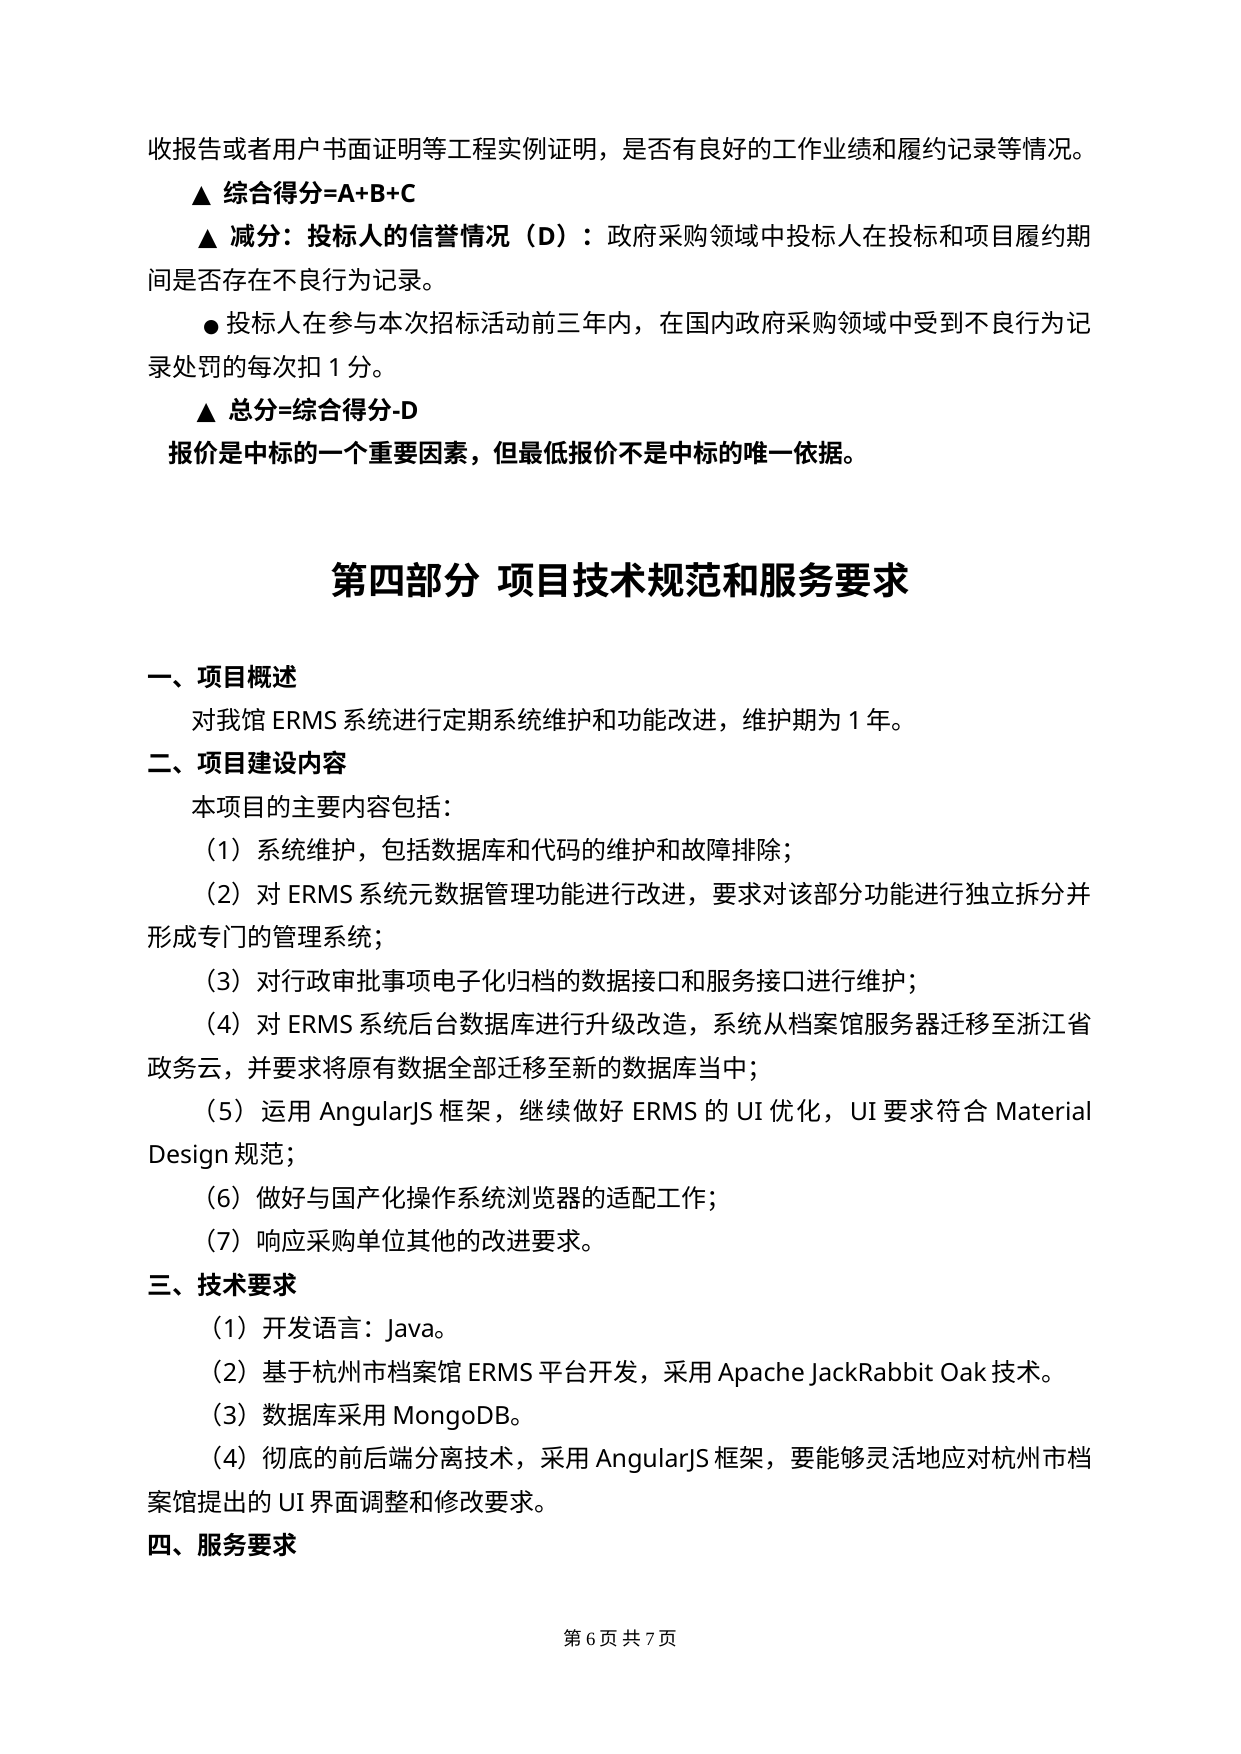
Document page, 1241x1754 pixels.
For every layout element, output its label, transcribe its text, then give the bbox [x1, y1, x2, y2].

text 一、项目概述 [148, 657, 1092, 693]
list （1）系统维护，包括数据库和代码的维护和故障排除； [148, 831, 1092, 867]
text （2）基于杭州市档案馆ERMS平台开发，采用Apache JackRabbit Oak技术。 [148, 1352, 1092, 1388]
text ● 投标人在参与本次招标活动前三年内，在国内政府采购领域中受到不良行为记录处罚的每次扣1分。 [148, 304, 1092, 383]
text （1）开发语言：Java。 [148, 1309, 1092, 1345]
text ▲ 减分：投标人的信誉情况（D）：政府采购领域中投标人在投标和项目履约期间是否存在不良行为记录。 [148, 217, 1092, 296]
text （4）彻底的前后端分离技术，采用AngularJS框架，要能够灵活地应对杭州市档案馆提出的UI界面调整和修改要求。 [148, 1439, 1092, 1519]
text 第四部分 项目技术规范和服务要求 [148, 551, 1092, 605]
list 对我馆ERMS系统进行定期系统维护和功能改进，维护期为1年。 [148, 701, 1092, 737]
text （3）数据库采用MongoDB。 [148, 1396, 1092, 1432]
list （7）响应采购单位其他的改进要求。 [148, 1222, 1092, 1258]
list （4）对ERMS系统后台数据库进行升级改造，系统从档案馆服务器迁移至浙江省政务云，并要求将原有数据全部迁移至新的数据库当中； [148, 1004, 1092, 1084]
text 二、项目建设内容 [148, 744, 1092, 780]
text 报价是中标的一个重要因素，但最低报价不是中标的唯一依据。 [148, 434, 1092, 470]
list （5）运用AngularJS框架，继续做好ERMS的UI优化，UI要求符合Material Design规范； [148, 1091, 1092, 1171]
text ▲ 综合得分=A+B+C [148, 173, 1092, 209]
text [148, 130, 1092, 166]
list 本项目的主要内容包括： [148, 787, 1092, 824]
list （2）对ERMS系统元数据管理功能进行改进，要求对该部分功能进行独立拆分并形成专门的管理系统； [148, 874, 1092, 954]
text 四、服务要求 [148, 1526, 1092, 1562]
text ▲ 总分=综合得分-D [148, 391, 1092, 427]
list （3）对行政审批事项电子化归档的数据接口和服务接口进行维护； [148, 961, 1092, 997]
list （6）做好与国产化操作系统浏览器的适配工作； [148, 1178, 1092, 1214]
text 三、技术要求 [148, 1265, 1092, 1301]
